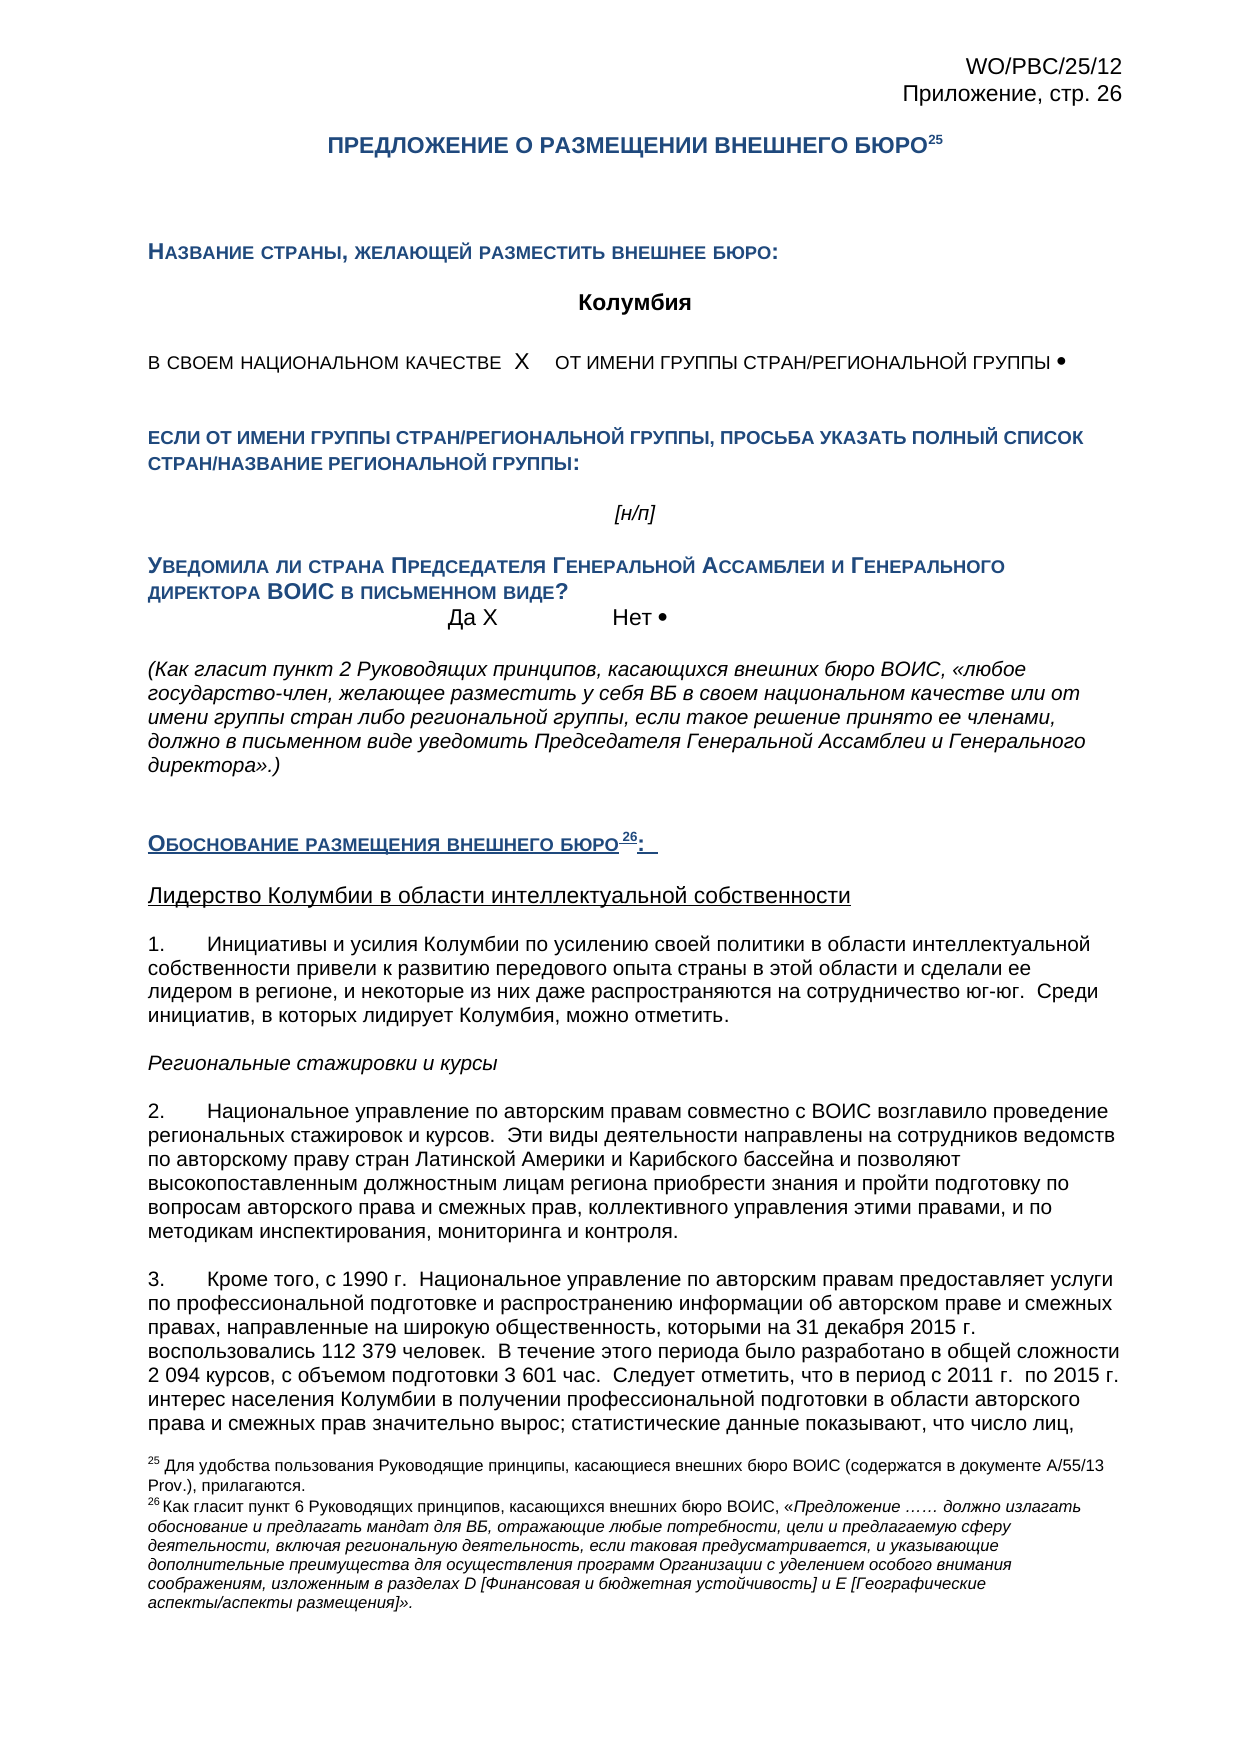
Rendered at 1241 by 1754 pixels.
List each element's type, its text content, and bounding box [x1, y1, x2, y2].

subtitle Колумбия [148, 289, 1122, 315]
text [н/п] [148, 501, 1122, 525]
text Региональные стажировки и курсы [148, 1051, 1122, 1075]
text В своем национальном качестве X ОТ ИМЕНИ ГРУППЫ СТРАН/РЕГИОНАЛЬНОЙ ГРУППЫ [148, 348, 1122, 374]
text Название страны, желающей разместить внешнее бюро: [148, 238, 1122, 264]
list Национальное управление по авторским правам совместно с ВОИС возглавило проведение региональных стажировок и курсов. Эти виды деятельности направлены на сотрудников ведомств по авторскому праву стран Латинской Америки и Карибского бассейна и позволяют высокопоставленным должностным лицам региона приобрести знания и пройти подготовку по вопросам авторского права и смежных прав, коллективного управления этими правами, и по методикам инспектирования, мониторинга и контроля. [148, 1099, 1122, 1243]
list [148, 1267, 1122, 1434]
text (Как гласит пункт 2 Руководящих принципов, касающихся внешних бюро ВОИС, «любое государство-член, желающее разместить у себя ВБ в своем национальном качестве или от имени группы стран либо региональной группы, если такое решение принято ее членами, должно в письменном виде уведомить Председателя Генеральной Ассамблеи и Генерального директора».) [148, 657, 1122, 777]
text Обоснование размещения внешнего бюро : [148, 829, 1122, 856]
text Лидерство Колумбии в области интеллектуальной собственности [148, 882, 1122, 908]
text Да X Нет [148, 604, 1122, 631]
text ЕСЛИ ОТ ИМЕНИ ГРУППЫ СТРАН/РЕГИОНАЛЬНОЙ ГРУППЫ, ПРОСЬБА УКАЗАТЬ ПОЛНЫЙ СПИСОК СТРАН/НАЗВАНИЕ РЕГИОНАЛЬНОЙ ГРУППЫ: [148, 427, 1122, 475]
list Инициативы и усилия Колумбии по усилению своей политики в области интеллектуальной собственности привели к развитию передового опыта страны в этой области и сделали ее лидером в регионе, и некоторые из них даже распространяются на сотрудничество юг-юг. Среди инициатив, в которых лидирует Колумбия, можно отметить. [148, 931, 1122, 1027]
text ПРЕДЛОЖЕНИЕ О РАЗМЕЩЕНИИ ВНЕШНЕГО БЮРО [148, 132, 1122, 158]
text Уведомила ли страна Председателя Генеральной Ассамблеи и Генерального директора ВОИС в письменном виде? [148, 552, 1122, 604]
